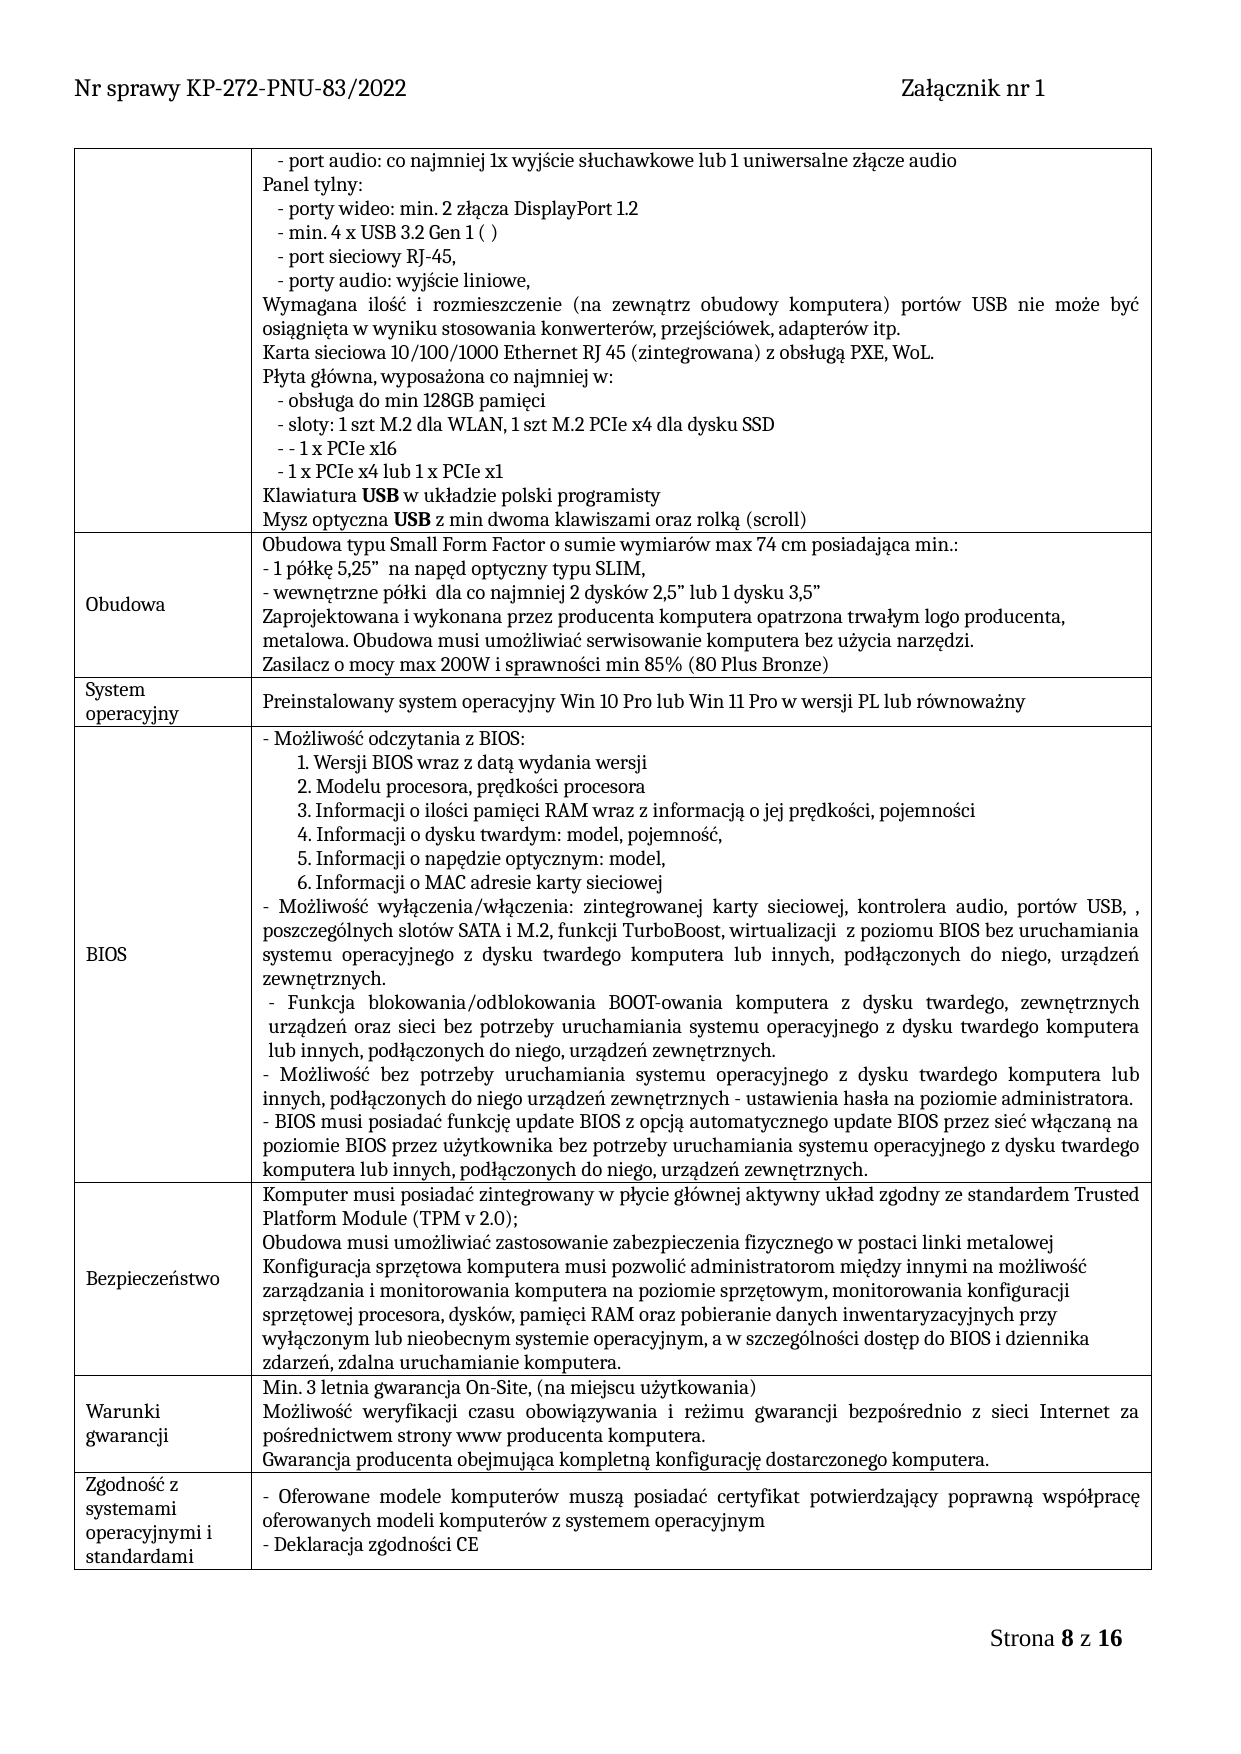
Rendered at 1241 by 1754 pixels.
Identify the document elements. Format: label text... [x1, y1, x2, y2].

table_cell System operacyjny [75, 678, 251, 726]
table_cell Obudowa [75, 533, 251, 677]
table_cell BIOS [75, 727, 251, 1182]
table_cell Komputer musi posiadać zintegrowany w płycie głównej aktywny układ zgodny ze standardem Trusted Platform Module (TPM v 2.0); Obudowa musi umożliwiać zastosowanie zabezpieczenia fizycznego w postaci linki metalowej Konfiguracja sprzętowa komputera musi pozwolić administratorom między innymi na możliwość zarządzania i monitorowania komputera na poziomie sprzętowym, monitorowania konfiguracji sprzętowej procesora, dysków, pamięci RAM oraz pobieranie danych inwentaryzacyjnych przy wyłączonym lub nieobecnym systemie operacyjnym, a w szczególności dostęp do BIOS i dziennika zdarzeń, zdalna uruchamianie komputera. [252, 1183, 1151, 1375]
table_cell Zgodność z systemami operacyjnymi i standardami [75, 1473, 251, 1568]
table_cell - Oferowane modele komputerów muszą posiadać certyfikat potwierdzający poprawną współpracę oferowanych modeli komputerów z systemem operacyjnym - Deklaracja zgodności CE [252, 1473, 1151, 1568]
table_cell Bezpieczeństwo [75, 1183, 251, 1375]
table_cell Warunki gwarancji [75, 1376, 251, 1472]
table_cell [252, 149, 1151, 532]
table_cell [75, 149, 251, 532]
table_cell Obudowa typu Small Form Factor o sumie wymiarów max 74 cm posiadająca min.: - 1 półkę 5,25” na napęd optyczny typu SLIM, - wewnętrzne półki dla co najmniej 2 dysków 2,5” lub 1 dysku 3,5” Zaprojektowana i wykonana przez producenta komputera opatrzona trwałym logo producenta, metalowa. Obudowa musi umożliwiać serwisowanie komputera bez użycia narzędzi. Zasilacz o mocy max 200W i sprawności min 85% (80 Plus Bronze) [252, 533, 1151, 677]
table_cell Min. 3 letnia gwarancja On-Site, (na miejscu użytkowania) Możliwość weryfikacji czasu obowiązywania i reżimu gwarancji bezpośrednio z sieci Internet za pośrednictwem strony www producenta komputera. Gwarancja producenta obejmująca kompletną konfigurację dostarczonego komputera. [252, 1376, 1151, 1472]
table_cell Preinstalowany system operacyjny Win 10 Pro lub Win 11 Pro w wersji PL lub równoważny [252, 678, 1151, 726]
table_cell - Możliwość odczytania z BIOS: 1. Wersji BIOS wraz z datą wydania wersji 2. Modelu procesora, prędkości procesora 3. Informacji o ilości pamięci RAM wraz z informacją o jej prędkości, pojemności 4. Informacji o dysku twardym: model, pojemność, 5. Informacji o napędzie optycznym: model, 6. Informacji o MAC adresie karty sieciowej - Możliwość wyłączenia/włączenia: zintegrowanej karty sieciowej, kontrolera audio, portów USB, , poszczególnych slotów SATA i M.2, funkcji TurboBoost, wirtualizacji z poziomu BIOS bez uruchamiania systemu operacyjnego z dysku twardego komputera lub innych, podłączonych do niego, urządzeń zewnętrznych. - Funkcja blokowania/odblokowania BOOT-owania komputera z dysku twardego, zewnętrznych urządzeń oraz sieci bez potrzeby uruchamiania systemu operacyjnego z dysku twardego komputera lub innych, podłączonych do niego, urządzeń zewnętrznych. - Możliwość bez potrzeby uruchamiania systemu operacyjnego z dysku twardego komputera lub innych, podłączonych do niego urządzeń zewnętrznych - ustawienia hasła na poziomie administratora. - BIOS musi posiadać funkcję update BIOS z opcją automatycznego update BIOS przez sieć włączaną na poziomie BIOS przez użytkownika bez potrzeby uruchamiania systemu operacyjnego z dysku twardego komputera lub innych, podłączonych do niego, urządzeń zewnętrznych. [252, 727, 1151, 1182]
